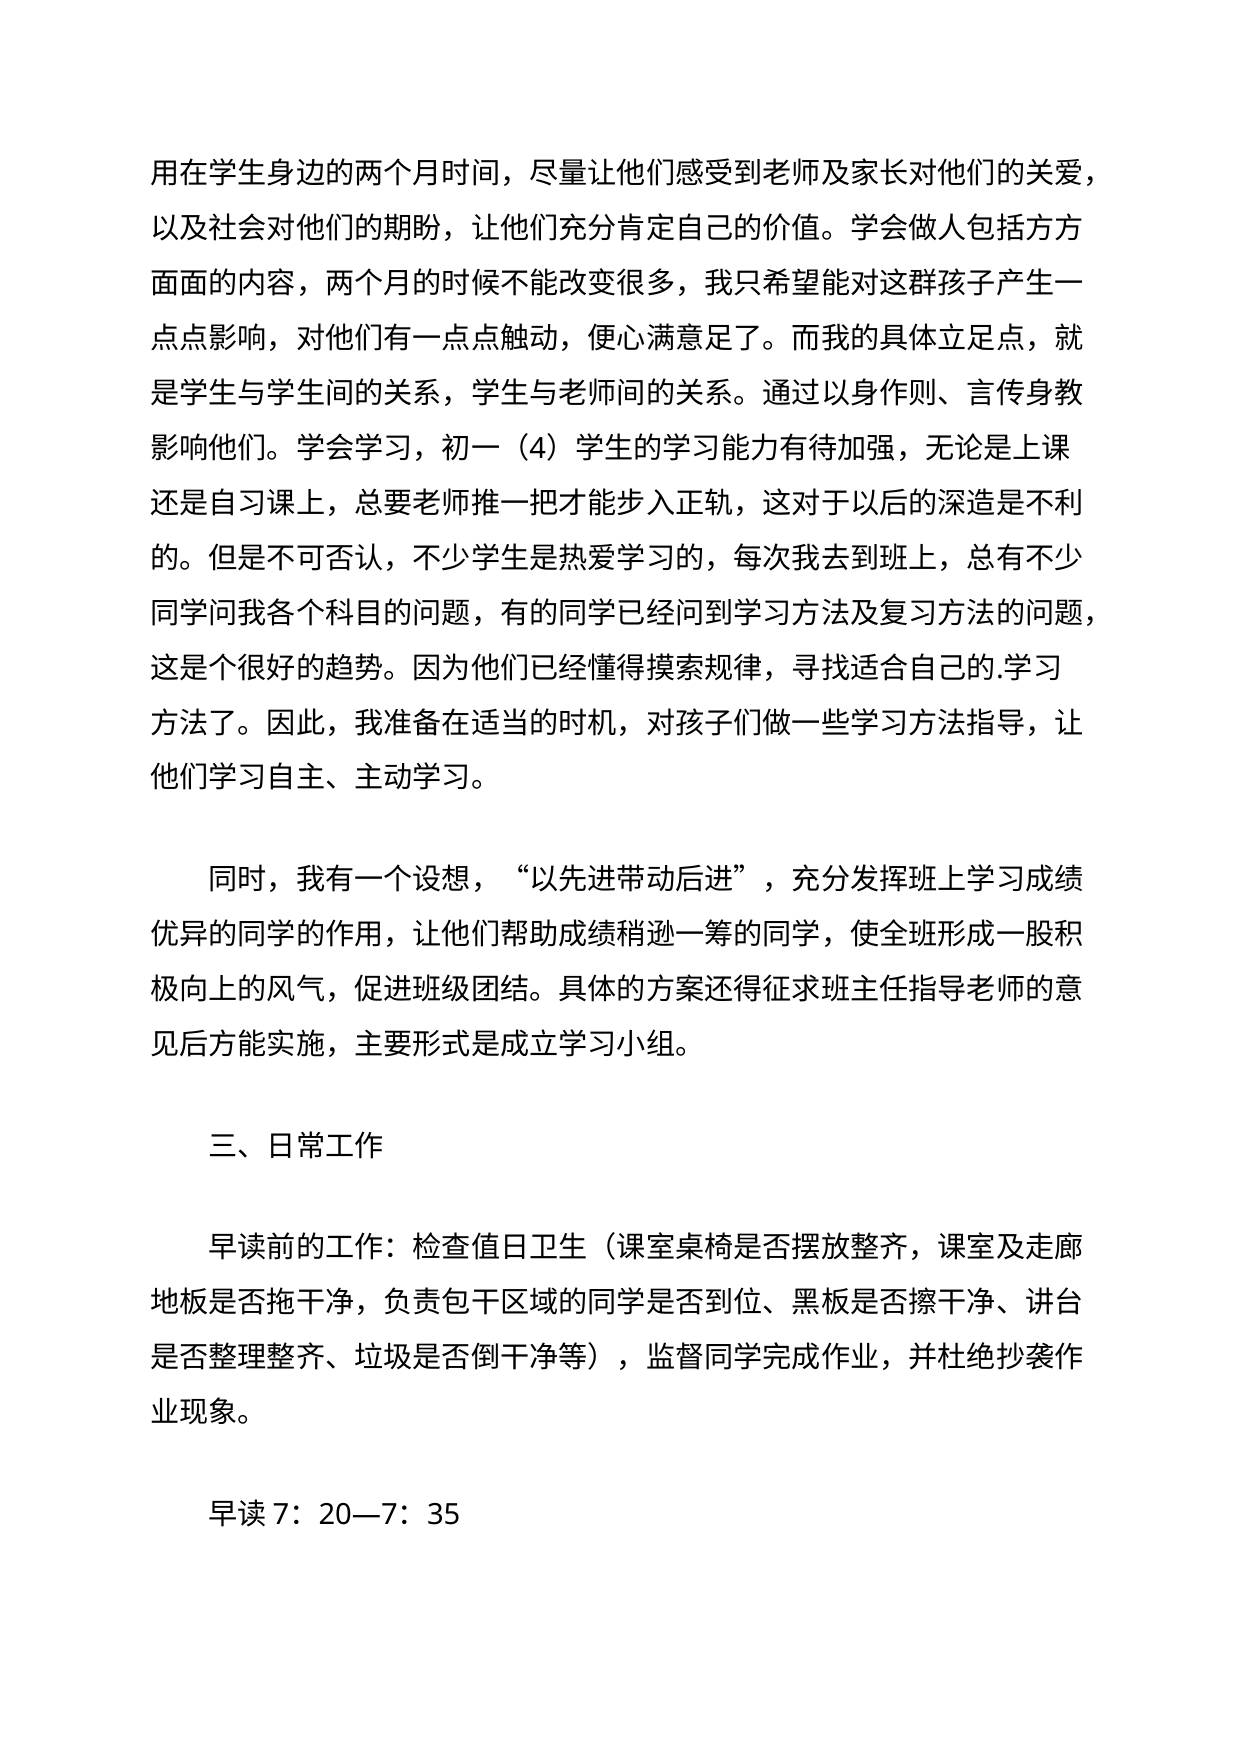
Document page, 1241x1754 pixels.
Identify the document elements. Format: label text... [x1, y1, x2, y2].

text 早读前的工作：检查值日卫生（课室桌椅是否摆放整齐，课室及走廊地板是否拖干净，负责包干区域的同学是否到位、黑板是否擦干净、讲台是否整理整齐、垃圾是否倒干净等），监督同学完成作业，并杜绝抄袭作业现象。 [150, 1224, 1090, 1431]
text 三、日常工作 [150, 1122, 1090, 1164]
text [150, 150, 1090, 796]
text 同时，我有一个设想，“以先进带动后进”，充分发挥班上学习成绩优异的同学的作用，让他们帮助成绩稍逊一筹的同学，使全班形成一股积极向上的风气，促进班级团结。具体的方案还得征求班主任指导老师的意见后方能实施，主要形式是成立学习小组。 [150, 856, 1090, 1063]
text 早读7：20—7：35 [150, 1491, 1090, 1533]
